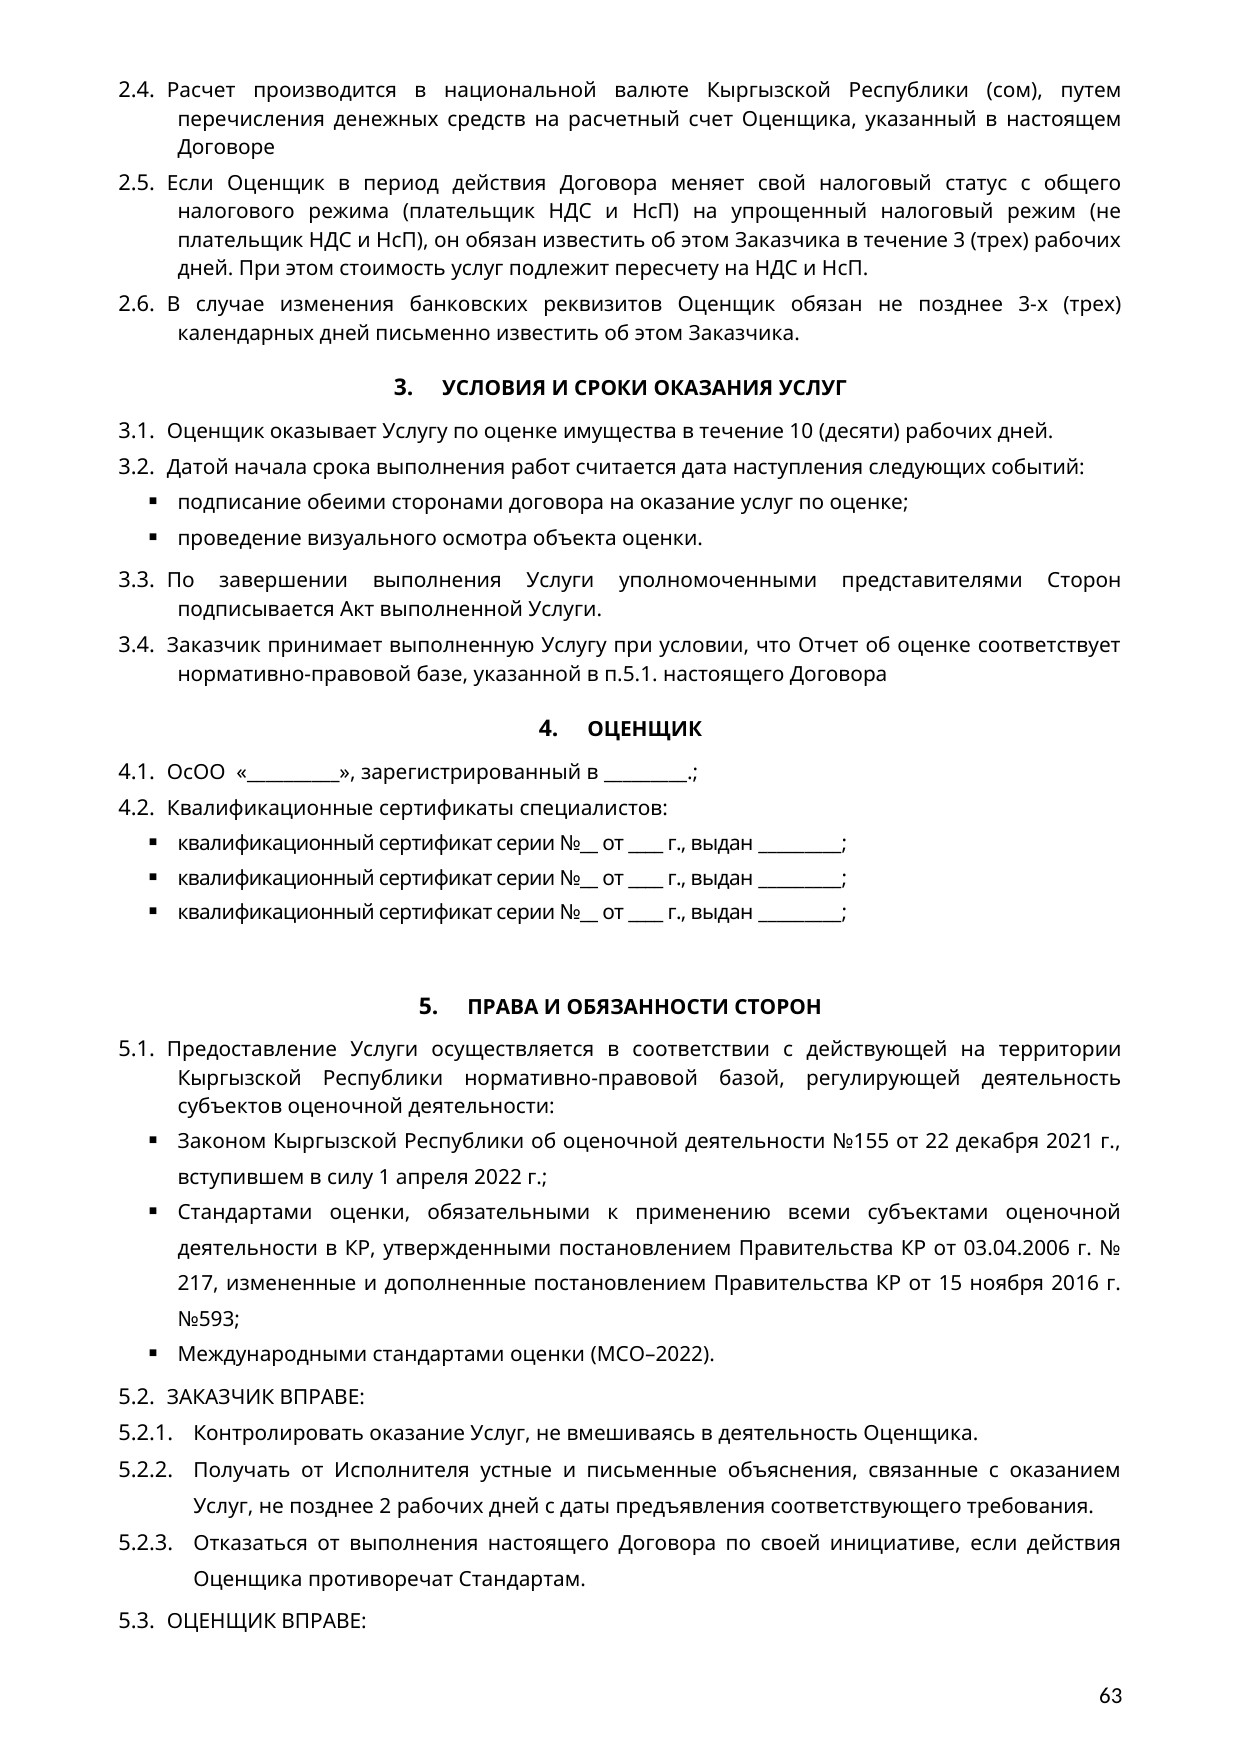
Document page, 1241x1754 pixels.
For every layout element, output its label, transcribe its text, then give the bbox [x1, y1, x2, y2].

list ОсОО «__________», зарегистрированный в _________.; [118, 756, 1122, 786]
list Квалификационные сертификаты специалистов: [118, 792, 1122, 822]
list квалификационный сертификат серии №__ от ____ г., выдан _________; [148, 828, 1122, 856]
list ОЦЕНЩИК [118, 712, 1122, 743]
list УСЛОВИЯ И СРОКИ ОКАЗАНИЯ УСЛУГ [118, 371, 1122, 403]
list Законом Кыргызской Республики об оценочной деятельности №155 от 22 декабря 2021 г., вступившем в силу 1 апреля 2022 г.; [148, 1126, 1122, 1190]
list Расчет производится в национальной валюте Кыргызской Республики (сом), путем перечисления денежных средств на расчетный счет Оценщика, указанный в настоящем Договоре [118, 74, 1122, 161]
list квалификационный сертификат серии №__ от ____ г., выдан _________; [148, 897, 1122, 926]
list Оценщик оказывает Услугу по оценке имущества в течение 10 (десяти) рабочих дней. [118, 415, 1122, 445]
list Предоставление Услуги осуществляется в соответствии с действующей на территории Кыргызской Республики нормативно-правовой базой, регулирующей деятельность субъектов оценочной деятельности: [118, 1033, 1122, 1120]
list ЗАКАЗЧИК ВПРАВЕ: [118, 1381, 1122, 1411]
list Стандартами оценки, обязательными к применению всеми субъектами оценочной деятельности в КР, утвержденными постановлением Правительства КР от 03.04.2006 г. № 217, измененные и дополненные постановлением Правительства КР от 15 ноября 2016 г. №593; [148, 1197, 1122, 1332]
list По завершении выполнения Услуги уполномоченными представителями Сторон подписывается Акт выполненной Услуги. [118, 564, 1122, 623]
list проведение визуального осмотра объекта оценки. [148, 523, 1122, 551]
list Отказаться от выполнения настоящего Договора по своей инициативе, если действия Оценщика противоречат Стандартам. [118, 1527, 1122, 1592]
list Контролировать оказание Услуг, не вмешиваясь в деятельность Оценщика. [118, 1417, 1122, 1447]
list Международными стандартами оценки (МСО–2022). [148, 1339, 1122, 1368]
list Датой начала срока выполнения работ считается дата наступления следующих событий: [118, 451, 1122, 481]
list ОЦЕНЩИК ВПРАВЕ: [118, 1606, 1122, 1635]
list В случае изменения банковских реквизитов Оценщик обязан не позднее 3-х (трех) календарных дней письменно известить об этом Заказчика. [118, 288, 1122, 346]
list подписание обеими сторонами договора на оказание услуг по оценке; [148, 487, 1122, 516]
list ПРАВА И ОБЯЗАННОСТИ СТОРОН [118, 990, 1122, 1021]
list Если Оценщик в период действия Договора меняет свой налоговый статус с общего налогового режима (плательщик НДС и НсП) на упрощенный налоговый режим (не плательщик НДС и НсП), он обязан известить об этом Заказчика в течение 3 (трех) рабочих дней. При этом стоимость услуг подлежит пересчету на НДС и НсП. [118, 167, 1122, 282]
list Получать от Исполнителя устные и письменные объяснения, связанные с оказанием Услуг, не позднее 2 рабочих дней с даты предъявления соответствующего требования. [118, 1454, 1122, 1520]
list Заказчик принимает выполненную Услугу при условии, что Отчет об оценке соответствует нормативно-правовой базе, указанной в п.5.1. настоящего Договора [118, 629, 1122, 687]
list квалификационный сертификат серии №__ от ____ г., выдан _________; [148, 863, 1122, 891]
